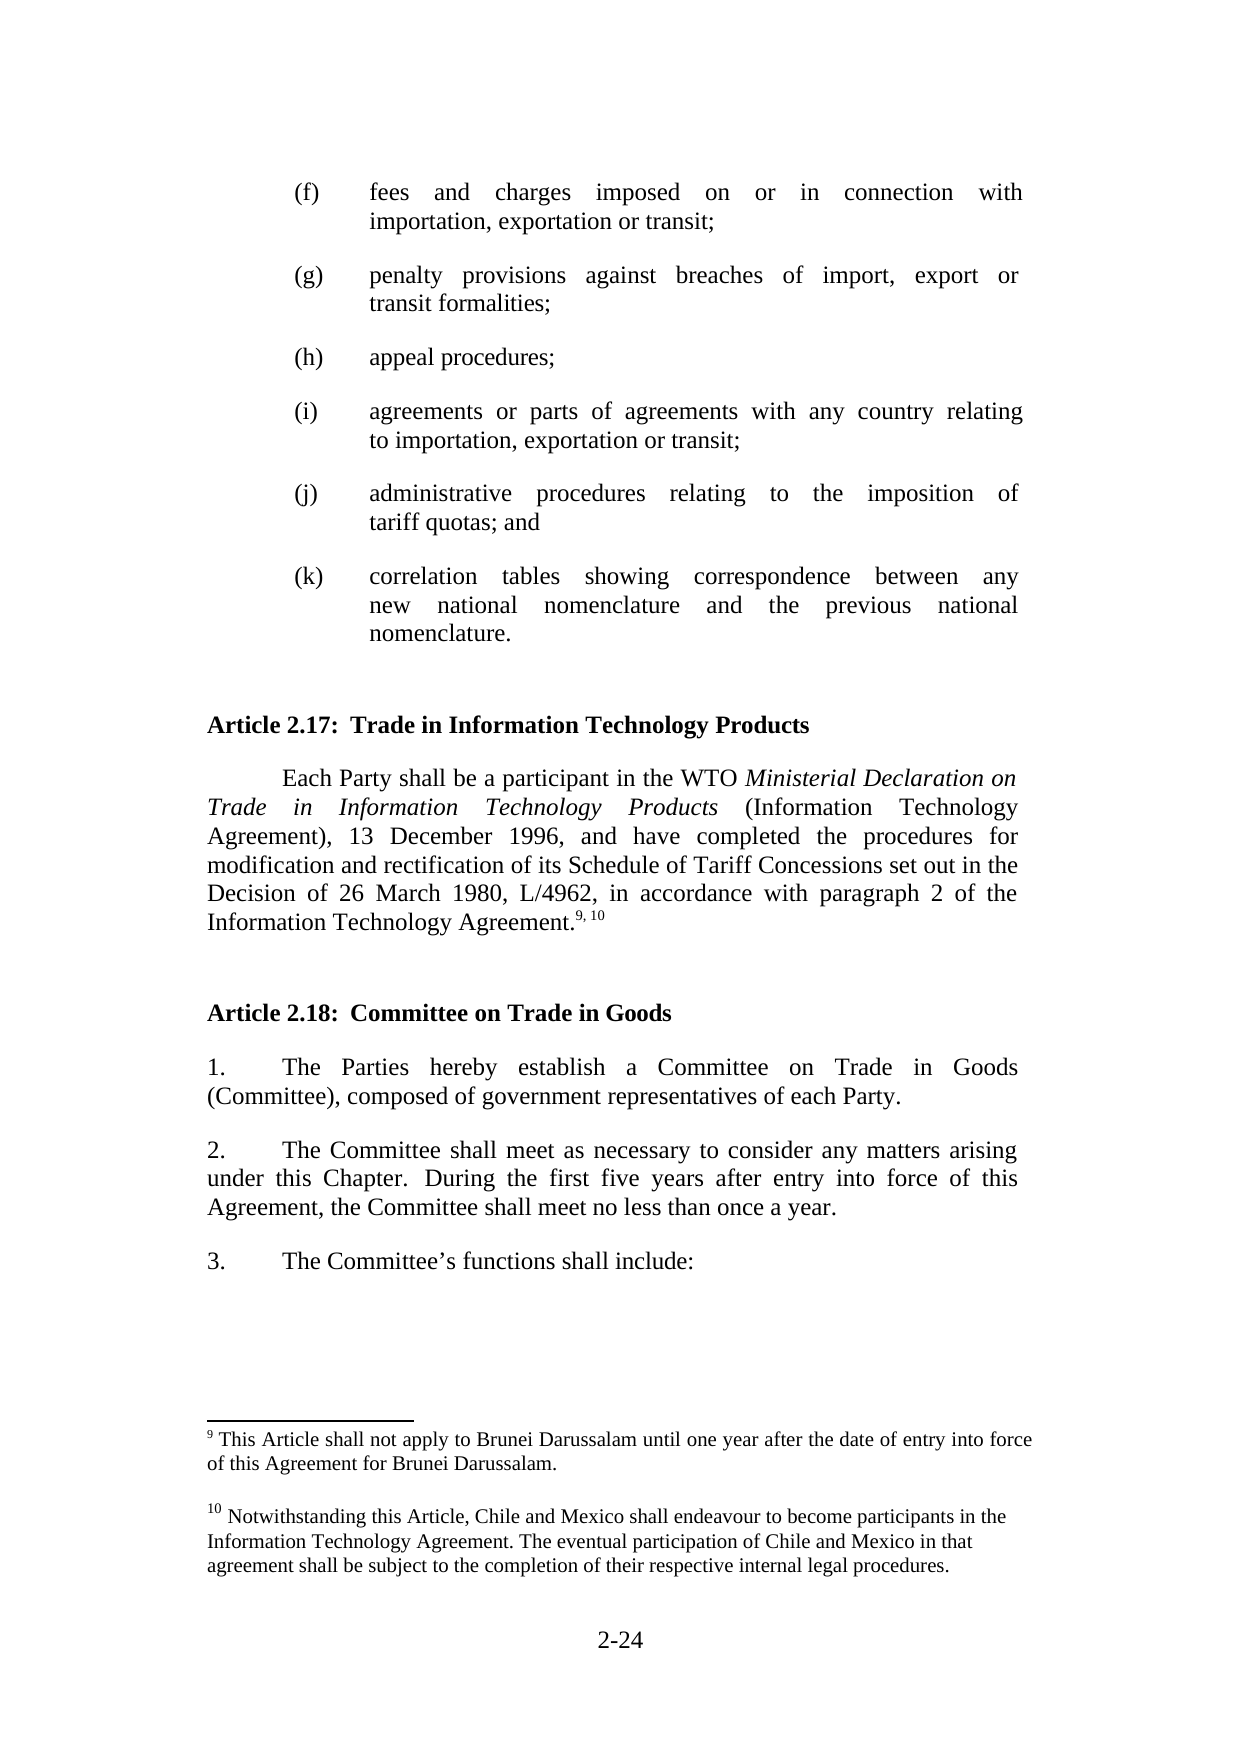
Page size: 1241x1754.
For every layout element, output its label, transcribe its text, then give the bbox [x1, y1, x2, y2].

list fees and charges imposed on or in connection with importation, exportation or transit; [294, 177, 1023, 235]
subtitle Article 2.18: Committee on Trade in Goods [207, 998, 1019, 1027]
list penalty provisions against breaches of import, export or transit formalities; [294, 260, 1019, 317]
list The Parties hereby establish a Committee on Trade in Goods (Committee), composed of government representatives of each Party. [207, 1052, 1019, 1110]
text Each Party shall be a participant in the WTO Ministerial Declaration on Trade in Information Technology Products (Information Technology Agreement), 13 December 1996, and have completed the procedures for modification and rectification of its Schedule of Tariff Concessions set out in the Decision of 26 March 1980, L/4962, in accordance with paragraph 2 of the Information Technology Agreement., [207, 763, 1019, 936]
list administrative procedures relating to the imposition of tariff quotas; and [294, 478, 1019, 536]
list agreements or parts of agreements with any country relating to importation, exportation or transit; [294, 396, 1023, 453]
list appeal procedures; [294, 342, 1019, 371]
list The Committee’s functions shall include: [207, 1246, 1019, 1275]
list The Committee shall meet as necessary to consider any matters arising under this Chapter. During the first five years after entry into force of this Agreement, the Committee shall meet no less than once a year. [207, 1135, 1019, 1221]
subtitle Article 2.17: Trade in Information Technology Products [207, 710, 1019, 738]
list correlation tables showing correspondence between any new national nomenclature and the previous national nomenclature. [294, 561, 1019, 647]
